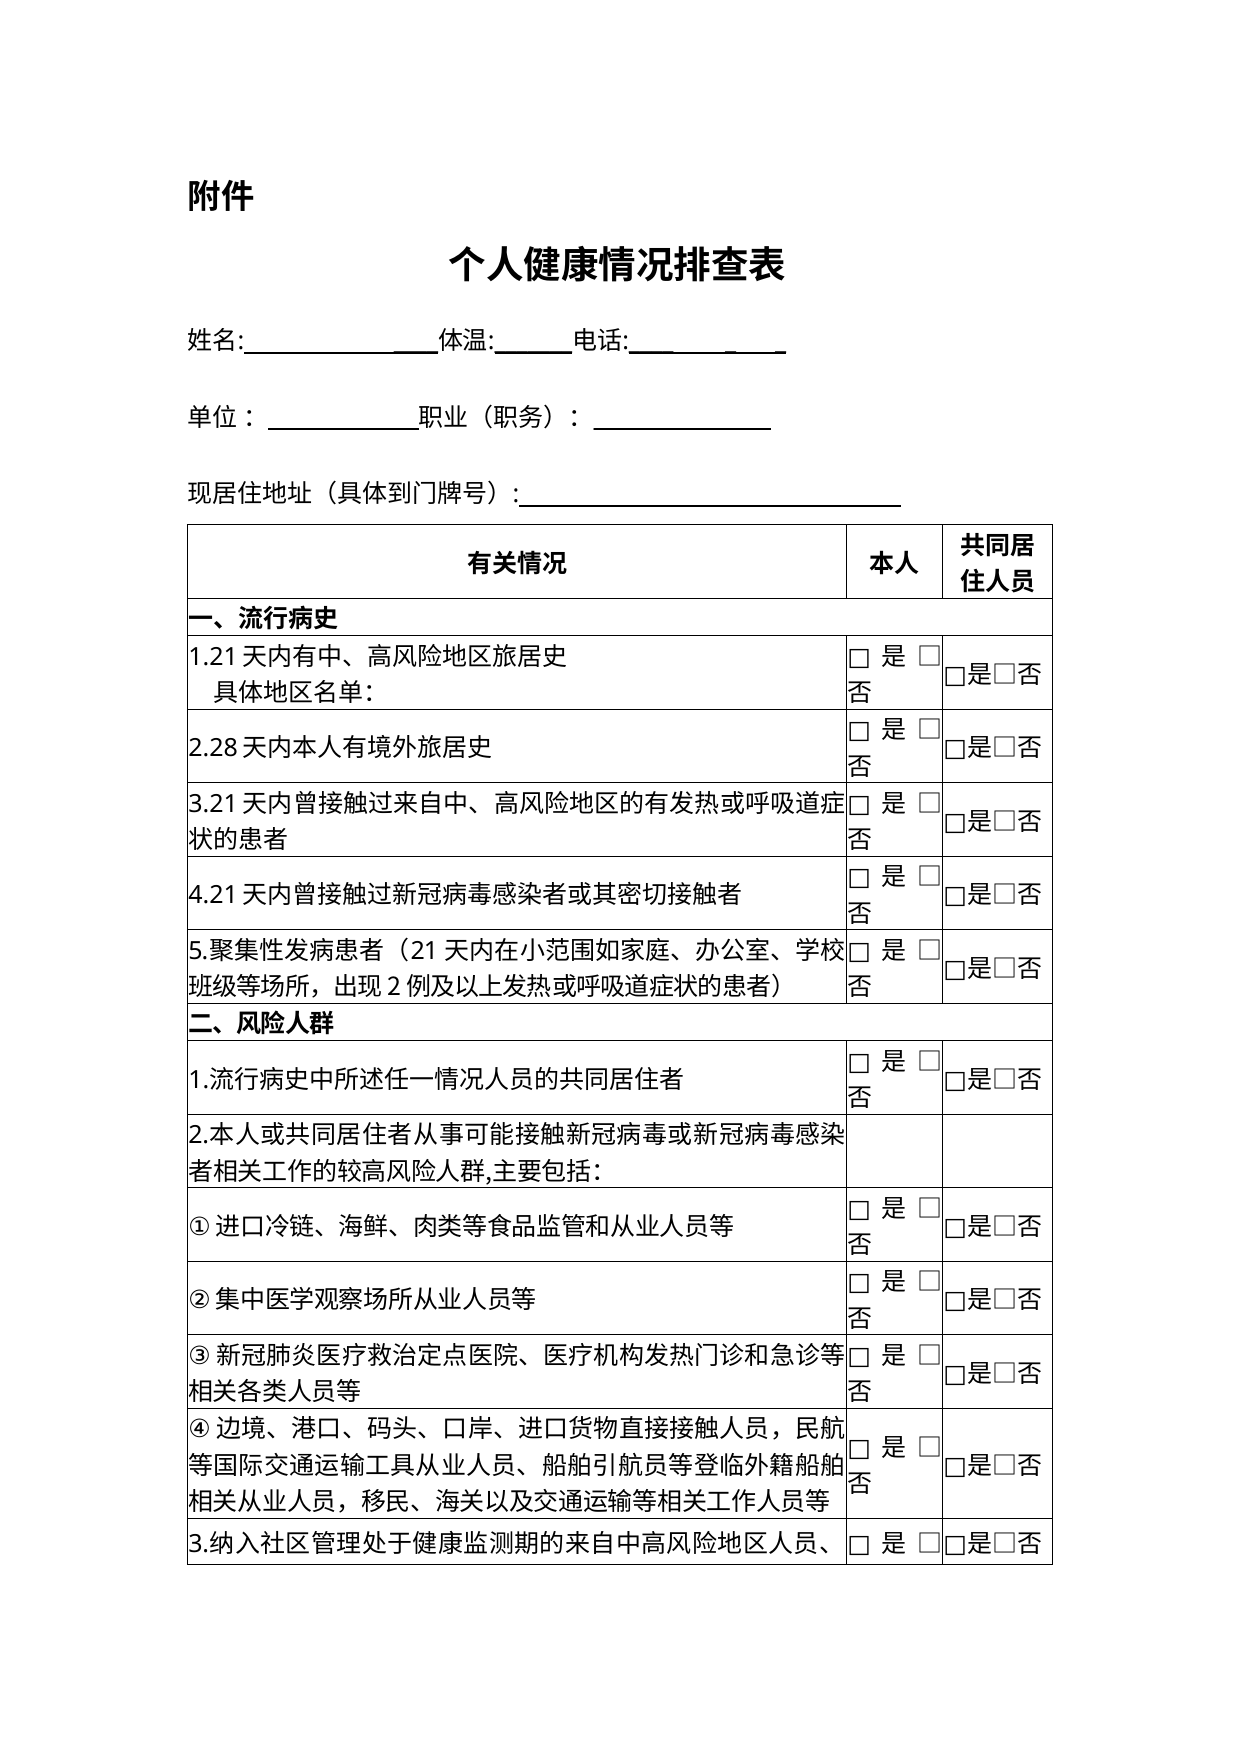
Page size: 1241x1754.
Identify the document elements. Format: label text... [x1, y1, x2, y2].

table_cell 3.21天内曾接触过来自中、高风险地区的有发热或呼吸道症状的患者 [188, 783, 846, 856]
table_cell □是□否 [847, 1041, 942, 1114]
table_cell □是□否 [847, 710, 942, 782]
text 个人健康情况排查表 [187, 230, 1047, 295]
table_cell 1.流行病史中所述任一情况人员的共同居住者 [188, 1041, 846, 1114]
table_cell □是□否 [943, 1409, 1052, 1518]
table_cell □是□否 [943, 930, 1052, 1003]
table_cell □是□否 [943, 710, 1052, 782]
table_cell [847, 1115, 942, 1187]
table_cell □是□否 [943, 1188, 1052, 1261]
table_cell 4.21天内曾接触过新冠病毒感染者或其密切接触者 [188, 857, 846, 929]
table_cell □是□否 [847, 636, 942, 709]
text 现居住地址（具体到门牌号）: [187, 459, 1053, 524]
table_cell 1.21天内有中、高风险地区旅居史 具体地区名单： [188, 636, 846, 709]
table_cell ②集中医学观察场所从业人员等 [188, 1262, 846, 1334]
table_cell □是□否 [847, 857, 942, 929]
table_cell ①进口冷链、海鲜、肉类等食品监管和从业人员等 [188, 1188, 846, 1261]
text 姓名: ____体温:_______电话:____ _ _ [187, 306, 1053, 371]
table_header 本人 [847, 525, 942, 598]
table_cell □是□否 [943, 1335, 1052, 1408]
table_cell □是□否 [943, 1041, 1052, 1114]
text 单位 ：___ 职业（职务）：________________ [187, 383, 1053, 448]
table_cell ④边境、港口、码头、口岸、进口货物直接接触人员，民航等国际交通运输工具从业人员、船舶引航员等登临外籍船舶相关从业人员，移民、海关以及交通运输等相关工作人员等 [188, 1409, 846, 1518]
table_cell □是□否 [847, 1409, 942, 1518]
table_cell □是□否 [943, 857, 1052, 929]
table_cell 2.本人或共同居住者从事可能接触新冠病毒或新冠病毒感染者相关工作的较高风险人群,主要包括： [188, 1115, 846, 1187]
table_cell ③新冠肺炎医疗救治定点医院、医疗机构发热门诊和急诊等相关各类人员等 [188, 1335, 846, 1408]
table_cell □是□否 [847, 1188, 942, 1261]
table_cell □是□否 [847, 783, 942, 856]
table_cell □是□否 [943, 1262, 1052, 1334]
table_cell □是□否 [847, 1262, 942, 1334]
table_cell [188, 1519, 846, 1564]
table_header 有关情况 [188, 525, 846, 598]
table_cell 5.聚集性发病患者（21天内在小范围如家庭、办公室、学校班级等场所，出现 2 例及以上发热或呼吸道症状的患者） [188, 930, 846, 1003]
table_cell 2.28天内本人有境外旅居史 [188, 710, 846, 782]
table_cell □是□否 [943, 636, 1052, 709]
table_cell □是□否 [847, 1519, 942, 1564]
text 附件 [187, 162, 1053, 227]
table_header 共同居 住人员 [943, 525, 1052, 598]
table_cell □是□否 [943, 1519, 1052, 1564]
table_cell □是□否 [943, 783, 1052, 856]
table_cell 二、风险人群 [188, 1004, 1052, 1040]
table_cell [943, 1115, 1052, 1187]
table_cell □是□否 [847, 1335, 942, 1408]
table_cell 一、流行病史 [188, 599, 1052, 635]
table_cell □是□否 [847, 930, 942, 1003]
